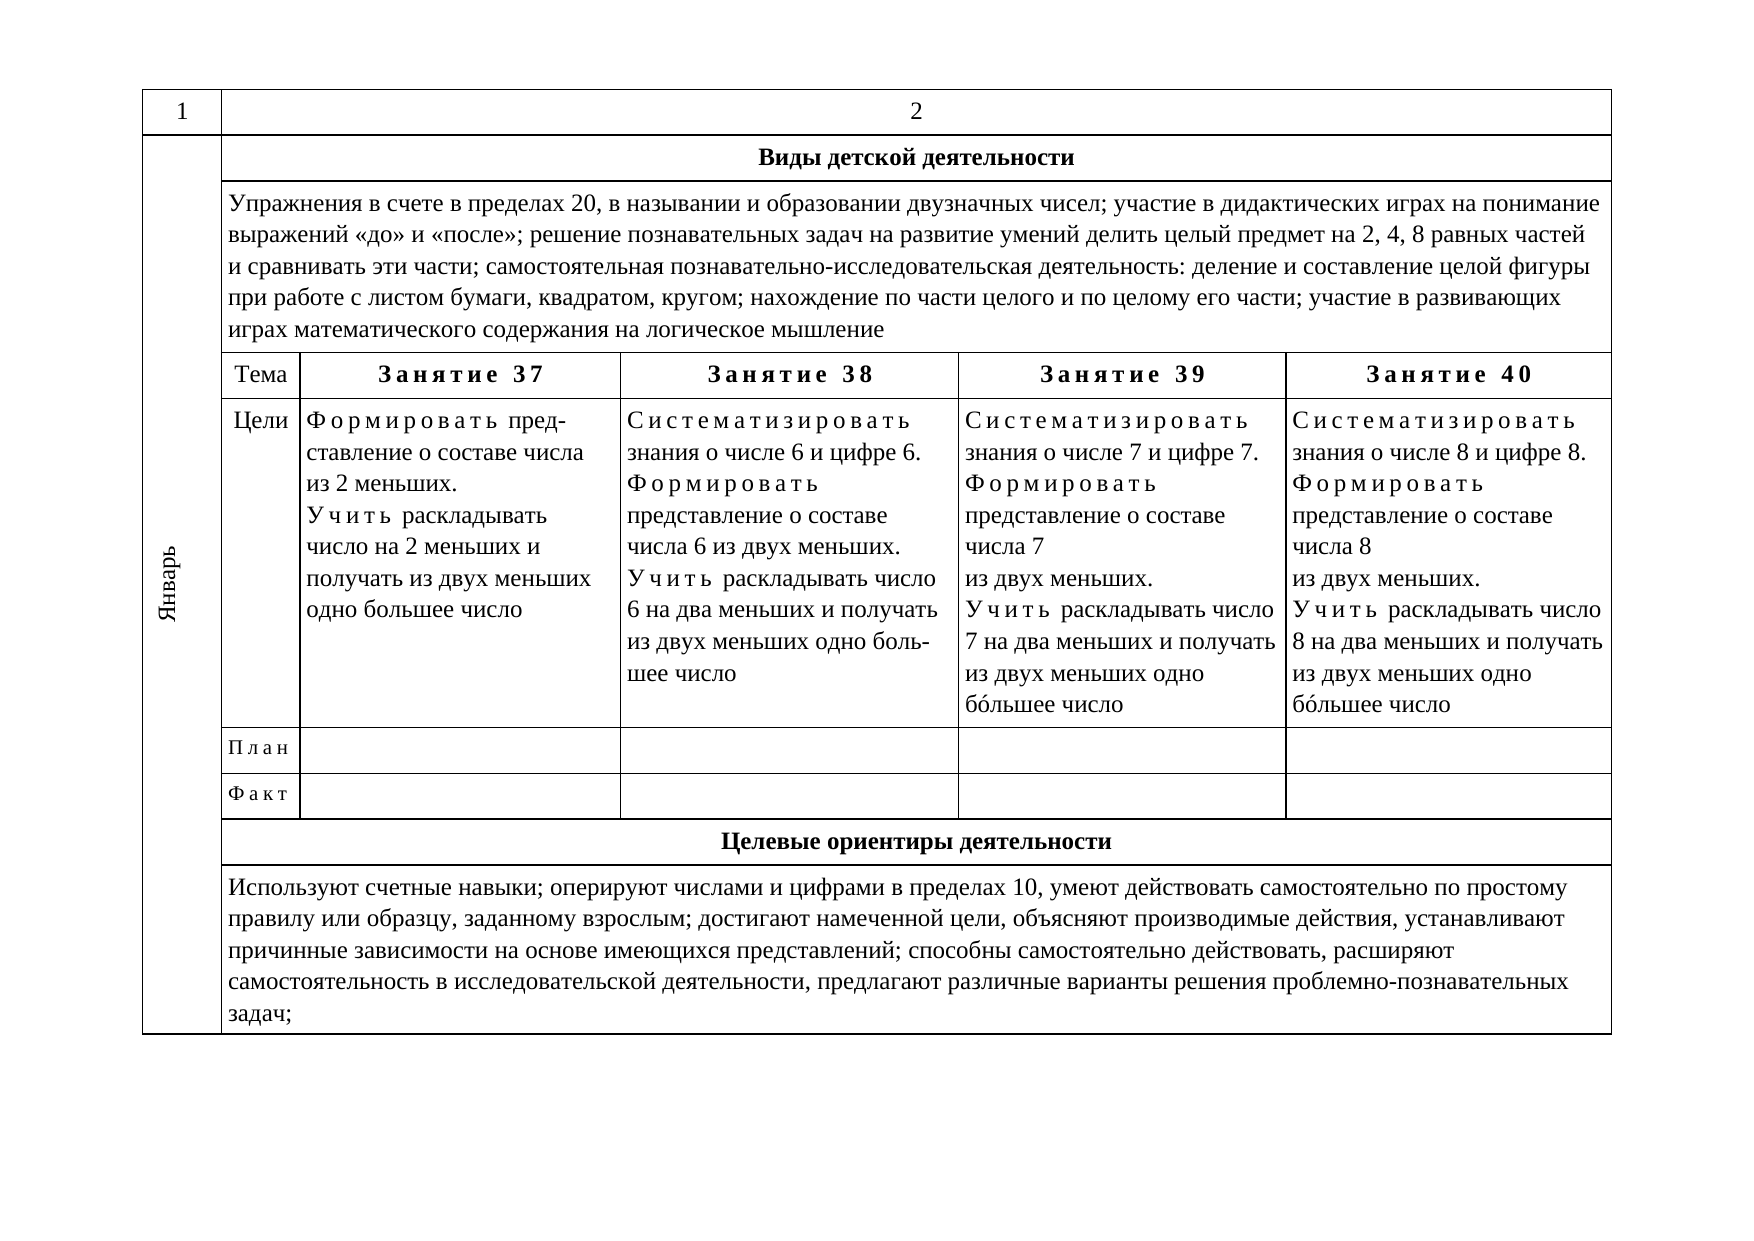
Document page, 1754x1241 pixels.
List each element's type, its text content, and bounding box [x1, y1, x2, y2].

table_cell Тема [222, 353, 299, 397]
table_cell Систематизировать знания о числе 6 и цифре 6. Формировать представление о составе числа 6 из двух меньших. Учить раскладывать число 6 на два меньших и получать из двух меньших одно боль- шее число [621, 399, 958, 727]
table_cell Упражнения в счете в пределах 20, в назывании и образовании двузначных чисел; участие в дидактических играх на понимание выражений «до» и «после»; решение познавательных задач на развитие умений делить целый предмет на 2, 4, 8 равных частей и сравнивать эти части; самостоятельная познавательно-исследовательская деятельность: деление и составление целой фигуры при работе с листом бумаги, квадратом, кругом; нахождение по части целого и по целому его части; участие в развивающих играх математического содержания на логическое мышление [222, 182, 1611, 352]
table_cell [959, 728, 1285, 773]
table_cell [222, 866, 1611, 1033]
table_cell Систематизировать знания о числе 7 и цифре 7. Формировать представление о составе числа 7 из двух меньших. Учить раскладывать число 7 на два меньших и получать из двух меньших одно бóльшее число [959, 399, 1285, 727]
table_cell [301, 728, 620, 773]
table_cell Цели [222, 399, 299, 727]
table_cell Факт [222, 774, 299, 818]
table_cell Занятие 37 [301, 353, 620, 397]
table_header 2 [222, 90, 1611, 134]
table_cell [621, 728, 958, 773]
table_cell [301, 774, 620, 818]
table_cell Виды детской деятельности [222, 136, 1611, 180]
table_cell Январь [143, 136, 221, 1033]
table_cell План [222, 728, 299, 773]
table_cell [1287, 774, 1611, 818]
table_cell [621, 774, 958, 818]
table_cell Занятие 38 [621, 353, 958, 397]
table_header 1 [143, 90, 221, 134]
table_cell Систематизировать знания о числе 8 и цифре 8. Формировать представление о составе числа 8 из двух меньших. Учить раскладывать число 8 на два меньших и получать из двух меньших одно бóльшее число [1287, 399, 1611, 727]
table_cell Формировать пред- ставление о составе числа из 2 меньших. Учить раскладывать число на 2 меньших и получать из двух меньших одно большее число [301, 399, 620, 727]
table_cell [1287, 728, 1611, 773]
table_cell Занятие 40 [1287, 353, 1611, 397]
table_cell Занятие 39 [959, 353, 1285, 397]
table_cell Целевые ориентиры деятельности [222, 820, 1611, 864]
table_cell [959, 774, 1285, 818]
